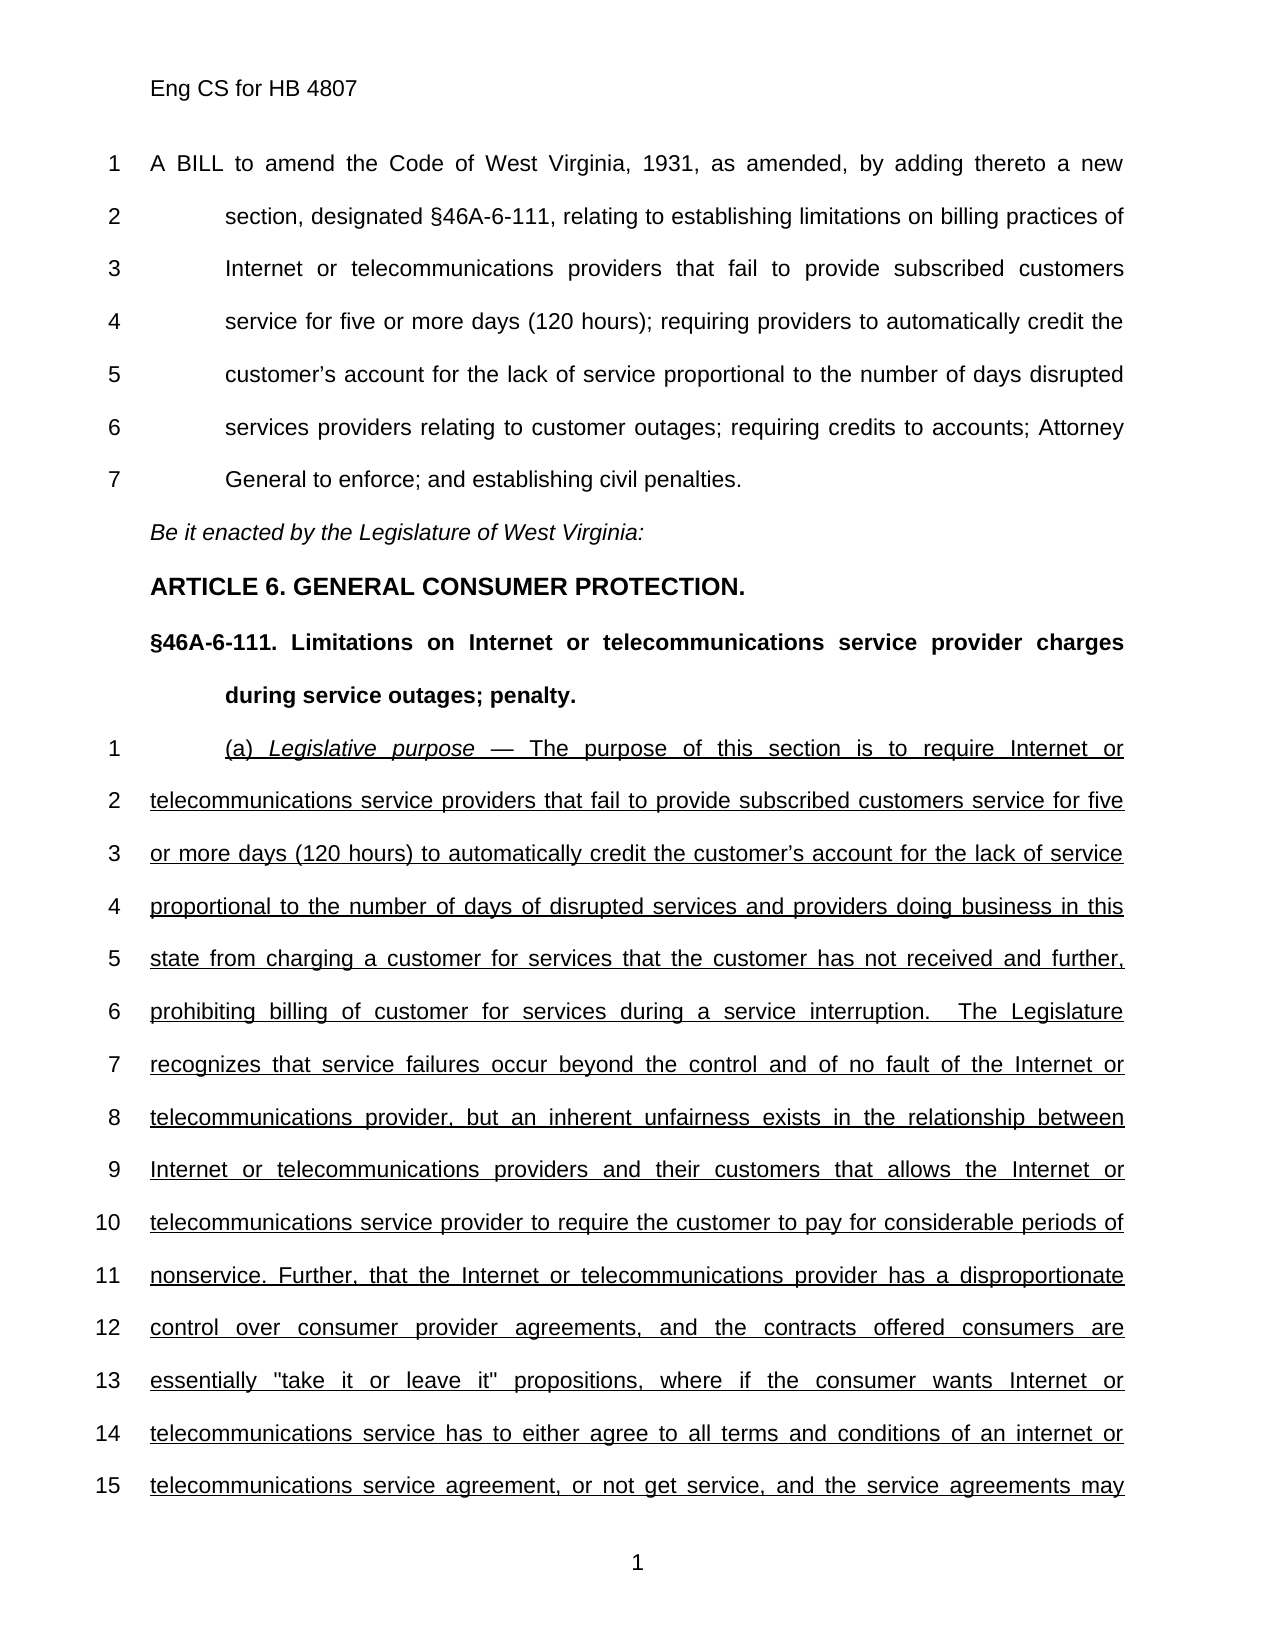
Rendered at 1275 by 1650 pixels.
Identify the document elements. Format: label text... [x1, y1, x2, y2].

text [150, 1391, 1125, 1495]
subtitle ARTICLE 6. GENERAL CONSUMER PROTECTION. [150, 572, 1125, 600]
text Be it enacted by the Legislature of West Virginia: [150, 519, 1125, 545]
title A BILL to amend the Code of West Virginia, 1931, as amended, by adding thereto a new section, designated §46A-6-111, relating to establishing limitations on billing practices of Internet or telecommunications providers that fail to provide subscribed customers service for five or more days (120 hours); requiring providers to automatically credit the customer’s account for the lack of service proportional to the number of days disrupted services providers relating to customer outages; requiring credits to accounts; Attorney General to enforce; and establishing civil penalties. [150, 150, 1125, 493]
subtitle §46A-6-111. Limitations on Internet or telecommunications service provider charges during service outages; penalty. [150, 629, 1125, 708]
